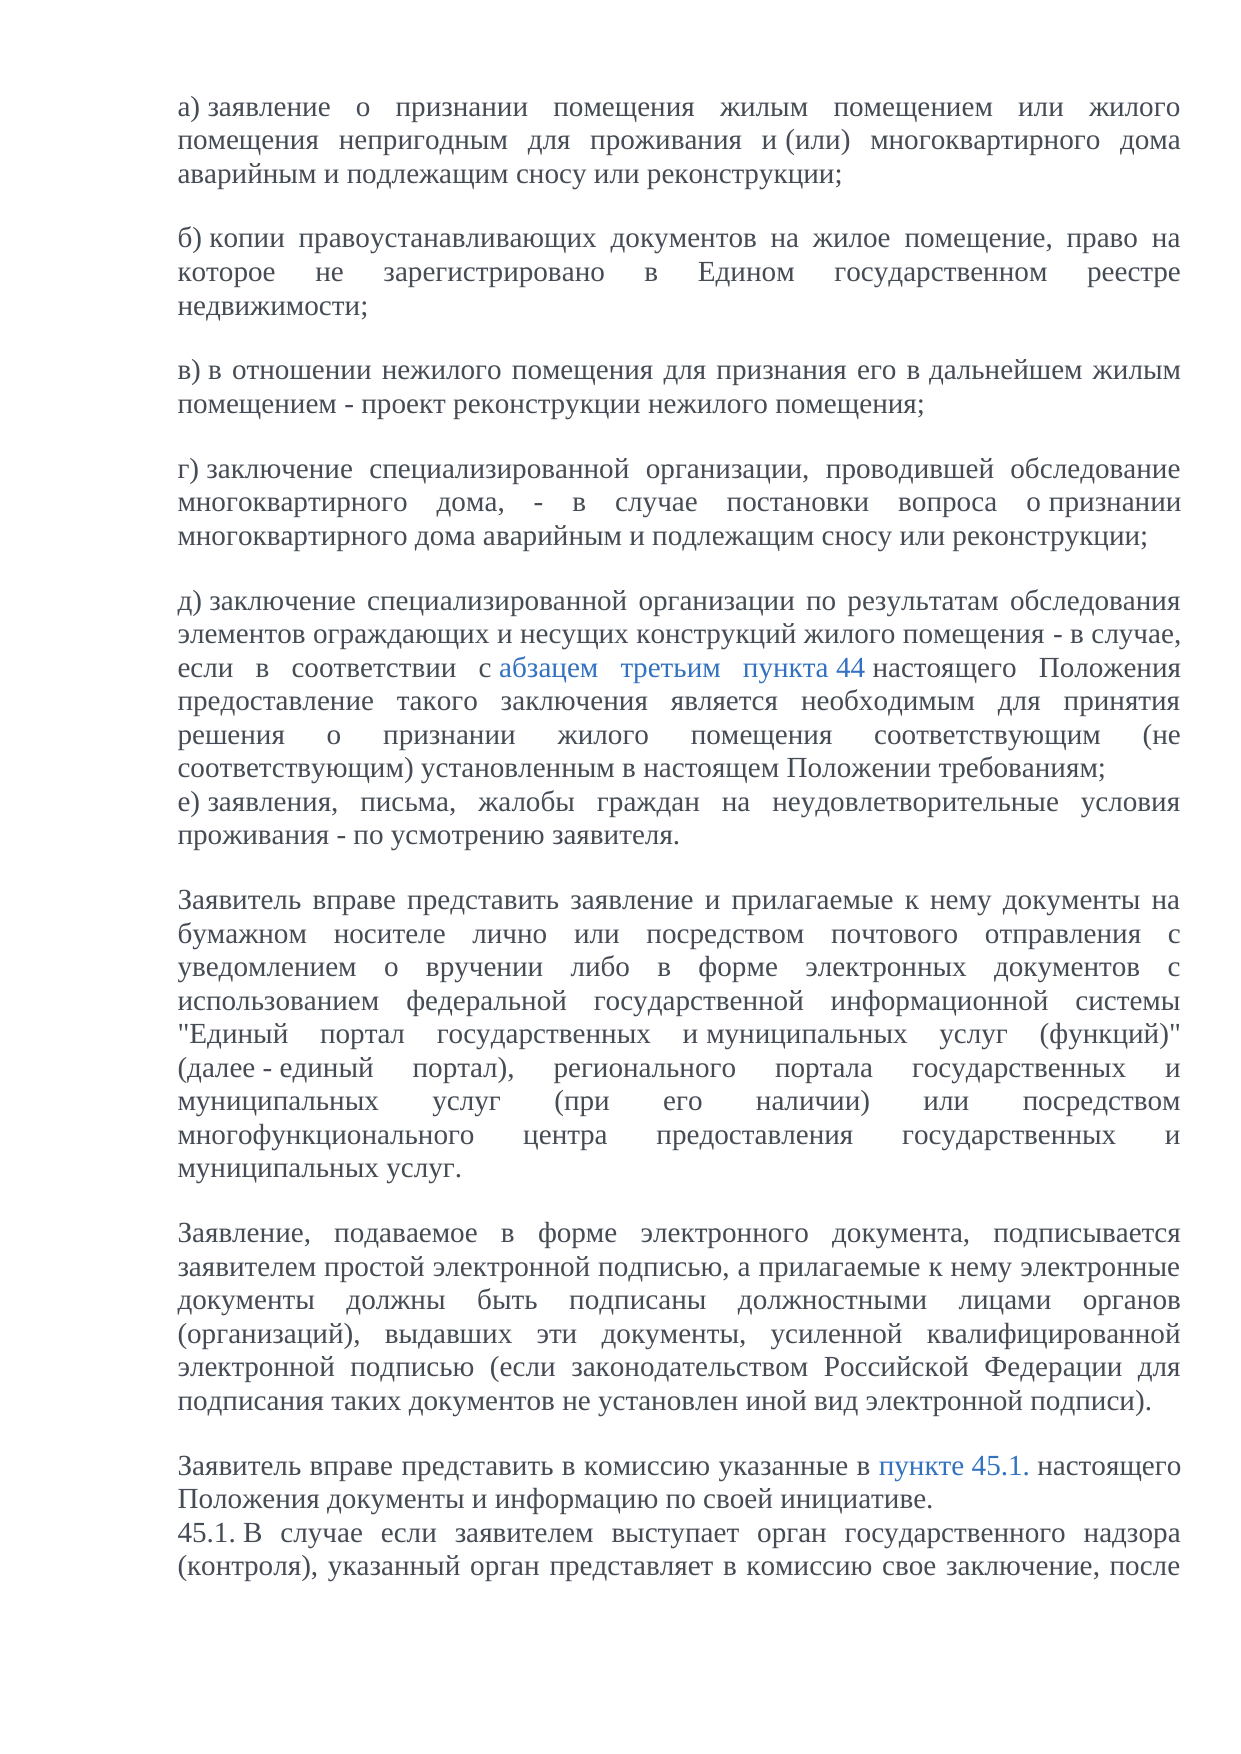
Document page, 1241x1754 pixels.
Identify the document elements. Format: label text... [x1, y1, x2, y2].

text Заявление, подаваемое в форме электронного документа, подписывается заявителем простой электронной подписью, а прилагаемые к нему электронные документы должны быть подписаны должностными лицами органов (организаций), выдавших эти документы, усиленной квалифицированной электронной подписью (если законодательством Российской Федерации для подписания таких документов не установлен иной вид электронной подписи). [177, 1215, 1181, 1417]
text е) заявления, письма, жалобы граждан на неудовлетворительные условия проживания - по усмотрению заявителя. [177, 784, 1181, 851]
text а) заявление о признании помещения жилым помещением или жилого помещения непригодным для проживания и (или) многоквартирного дома аварийным и подлежащим сносу или реконструкции; [177, 89, 1181, 189]
text д) заключение специализированной организации по результатам обследования элементов ограждающих и несущих конструкций жилого помещения - в случае, если в соответствии с абзацем третьим пункта 44 настоящего Положения предоставление такого заключения является необходимым для принятия решения о признании жилого помещения соответствующим (не соответствующим) установленным в настоящем Положении требованиям; [177, 583, 1181, 784]
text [177, 1515, 1181, 1582]
text г) заключение специализированной организации, проводившей обследование многоквартирного дома, - в случае постановки вопроса о признании многоквартирного дома аварийным и подлежащим сносу или реконструкции; [177, 451, 1181, 551]
text в) в отношении нежилого помещения для признания его в дальнейшем жилым помещением - проект реконструкции нежилого помещения; [177, 352, 1181, 419]
text Заявитель вправе представить в комиссию указанные в пункте 45.1. настоящего Положения документы и информацию по своей инициативе. [177, 1448, 1181, 1515]
text б) копии правоустанавливающих документов на жилое помещение, право на которое не зарегистрировано в Едином государственном реестре недвижимости; [177, 221, 1181, 321]
text Заявитель вправе представить заявление и прилагаемые к нему документы на бумажном носителе лично или посредством почтового отправления с уведомлением о вручении либо в форме электронных документов с использованием федеральной государственной информационной системы "Единый портал государственных и муниципальных услуг (функций)" (далее - единый портал), регионального портала государственных и муниципальных услуг (при его наличии) или посредством многофункционального центра предоставления государственных и муниципальных услуг. [177, 882, 1181, 1184]
